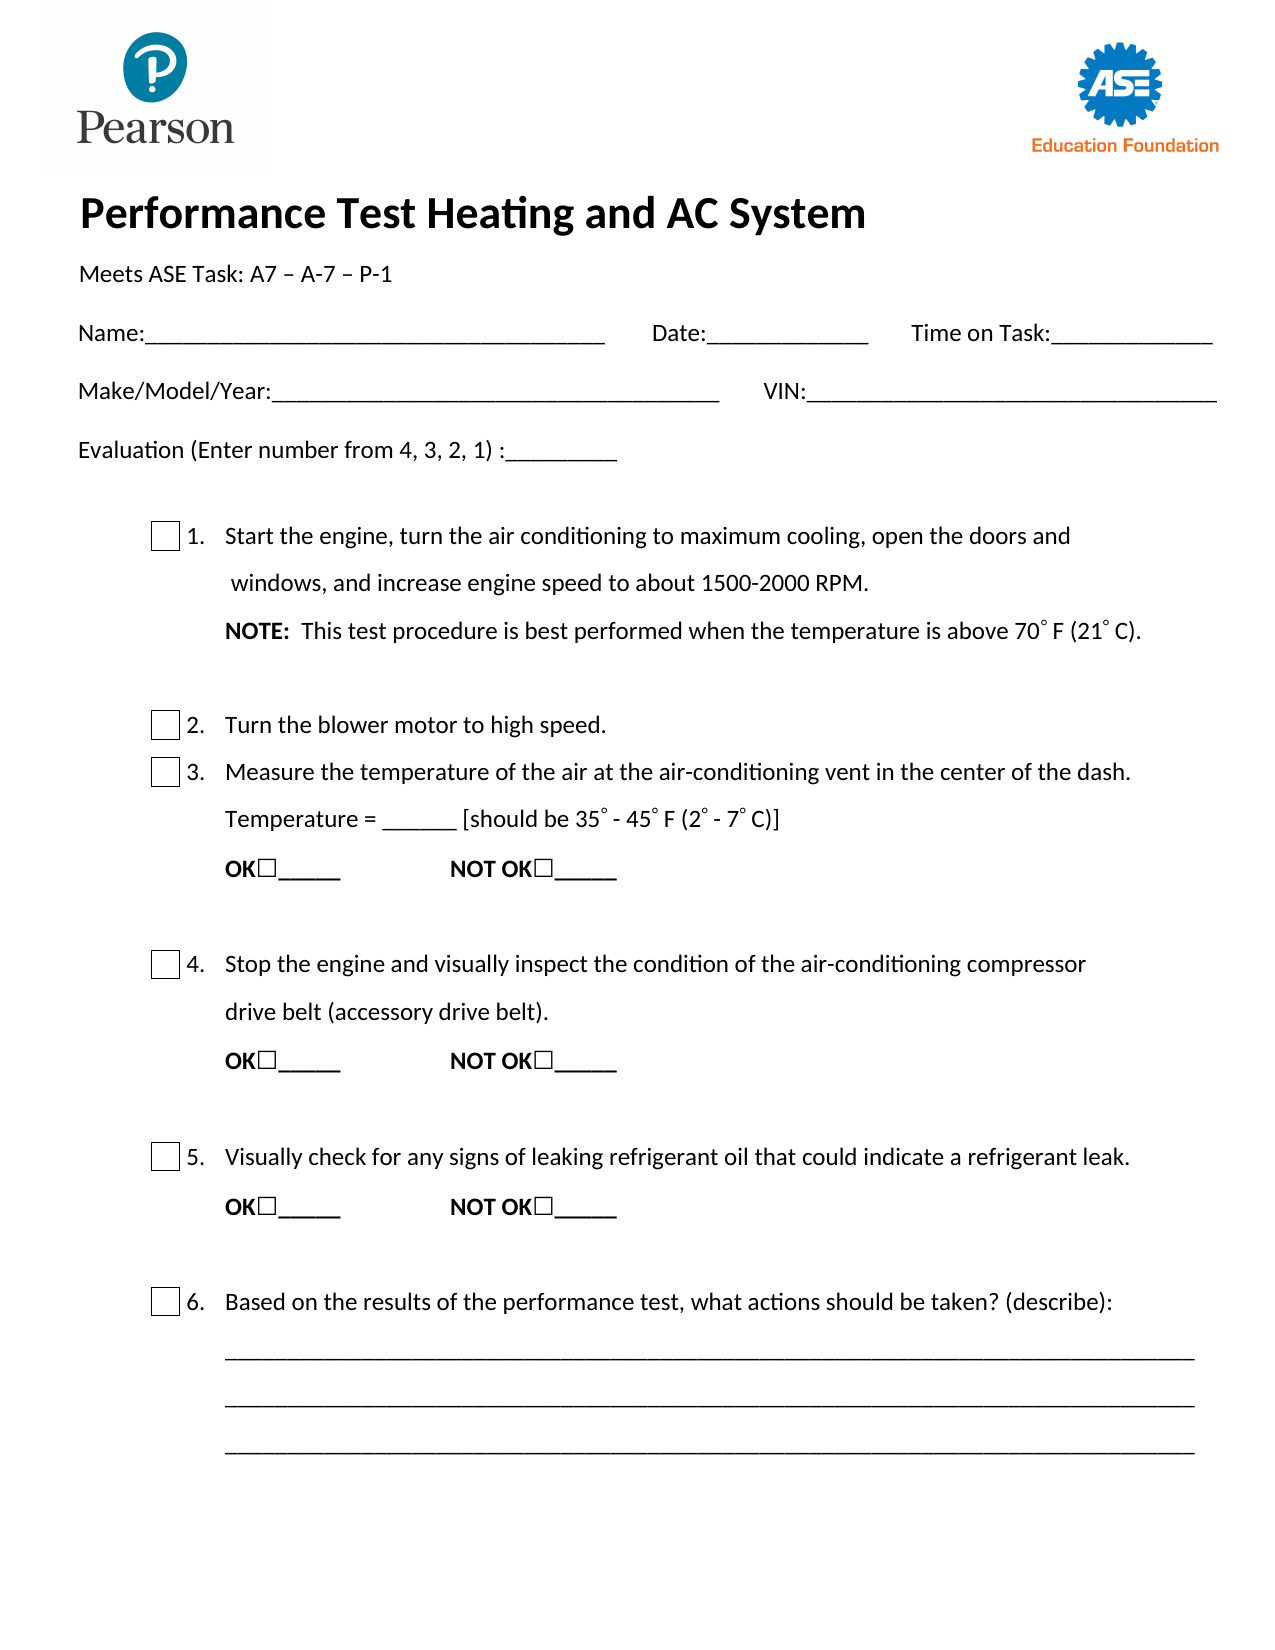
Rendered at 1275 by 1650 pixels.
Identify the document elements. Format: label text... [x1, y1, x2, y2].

text 2. Turn the blower motor to high speed. [150, 709, 1200, 740]
text 3. Measure the temperature of the air at the air-conditioning vent in the center of the dash. [150, 756, 1200, 787]
text windows, and increase engine speed to about 1500-2000 RPM. [150, 568, 1200, 598]
text NOTE: This test procedure is best performed when the temperature is above 70 F (21 C). [150, 615, 1200, 645]
picture [975, 24, 1275, 175]
text 4. Stop the engine and visually inspect the condition of the air-conditioning compressor [75, 949, 1200, 979]
picture [45, 0, 266, 175]
text drive belt (accessory drive belt). [75, 996, 1200, 1026]
text OK_____ NOT OK_____ [75, 1043, 1200, 1077]
text Temperature = ______ [should be 35 - 45 F (2 - 7 C)] [150, 803, 1200, 834]
text OK_____ NOT OK_____ [75, 1188, 1200, 1222]
text 1. Start the engine, turn the air conditioning to maximum cooling, open the doors and [150, 520, 1200, 551]
text 6. Based on the results of the performance test, what actions should be taken? (describe): [75, 1286, 1200, 1317]
text 5. Visually check for any signs of leaking refrigerant oil that could indicate a refrigerant leak. [75, 1141, 1200, 1171]
text ______________________________________________________________________________ [75, 1428, 1200, 1458]
text ______________________________________________________________________________ [75, 1333, 1200, 1364]
text ______________________________________________________________________________ [75, 1380, 1200, 1411]
text OK_____ NOT OK_____ [150, 851, 1200, 885]
